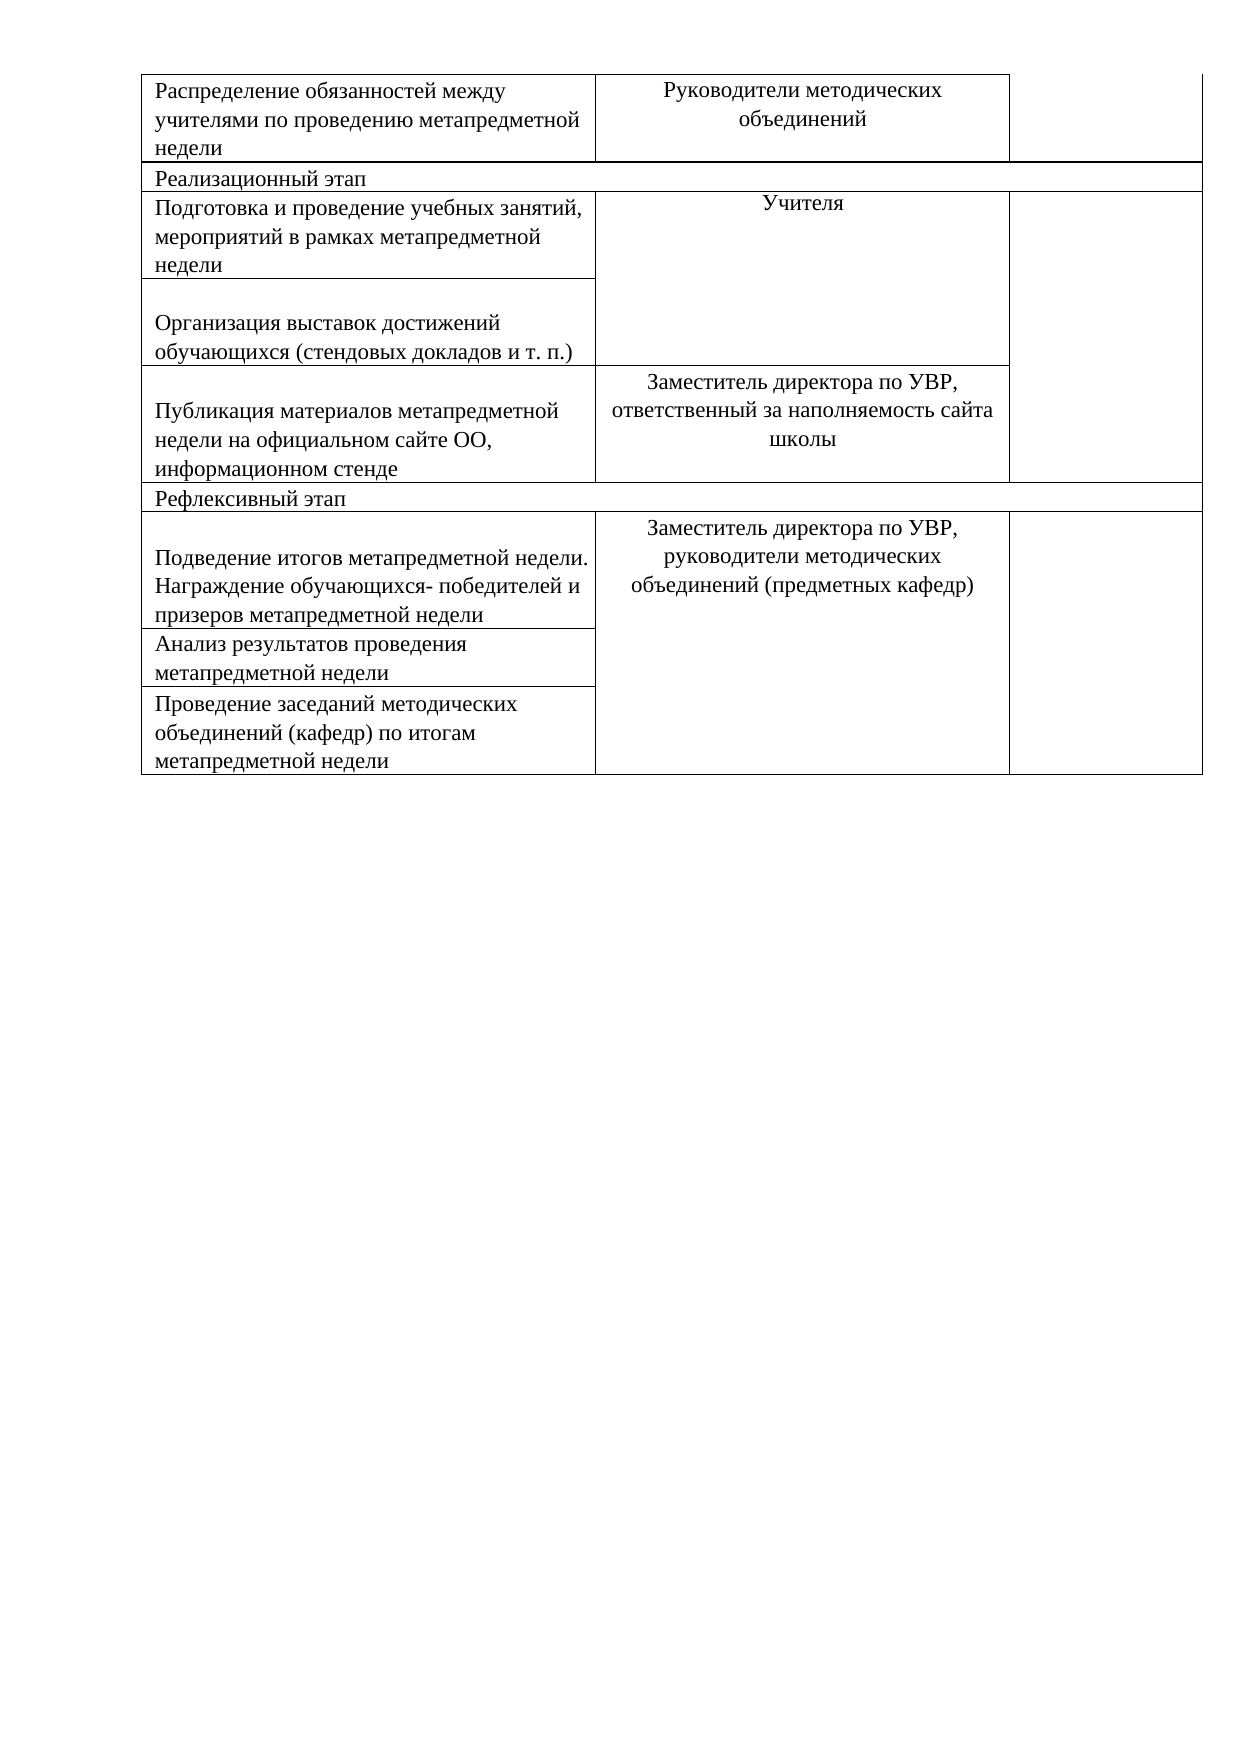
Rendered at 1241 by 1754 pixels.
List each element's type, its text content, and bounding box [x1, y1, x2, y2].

table_cell Рефлексивный этап [142, 483, 1202, 511]
table_cell Анализ результатов проведения метапредметной недели [142, 629, 595, 686]
table_cell [1010, 512, 1202, 774]
table_cell Реализационный этап [142, 163, 1202, 191]
table_cell Заместитель директора по УВР, руководители методических объединений (предметных кафедр) [596, 512, 1009, 774]
table_cell Публикация материалов метапредметной недели на официальном сайте ОО, информационном стенде [142, 366, 595, 482]
table_cell Подведение итогов метапредметной недели. Награждение обучающихся- победителей и призеров метапредметной недели [142, 512, 595, 628]
table_cell Распределение обязанностей между учителями по проведению метапредметной недели [142, 75, 595, 161]
table_cell Заместитель директора по УВР, ответственный за наполняемость сайта школы [596, 366, 1009, 482]
table_cell Руководители методических объединений [596, 75, 1009, 161]
table_cell Учителя [596, 192, 1009, 365]
table_cell Организация выставок достижений обучающихся (стендовых докладов и т. п.) [142, 279, 595, 365]
table_cell [1010, 192, 1202, 482]
table_cell Подготовка и проведение учебных занятий, мероприятий в рамках метапредметной недели [142, 192, 595, 278]
table_cell Проведение заседаний методических объединений (кафедр) по итогам метапредметной недели [142, 687, 595, 774]
